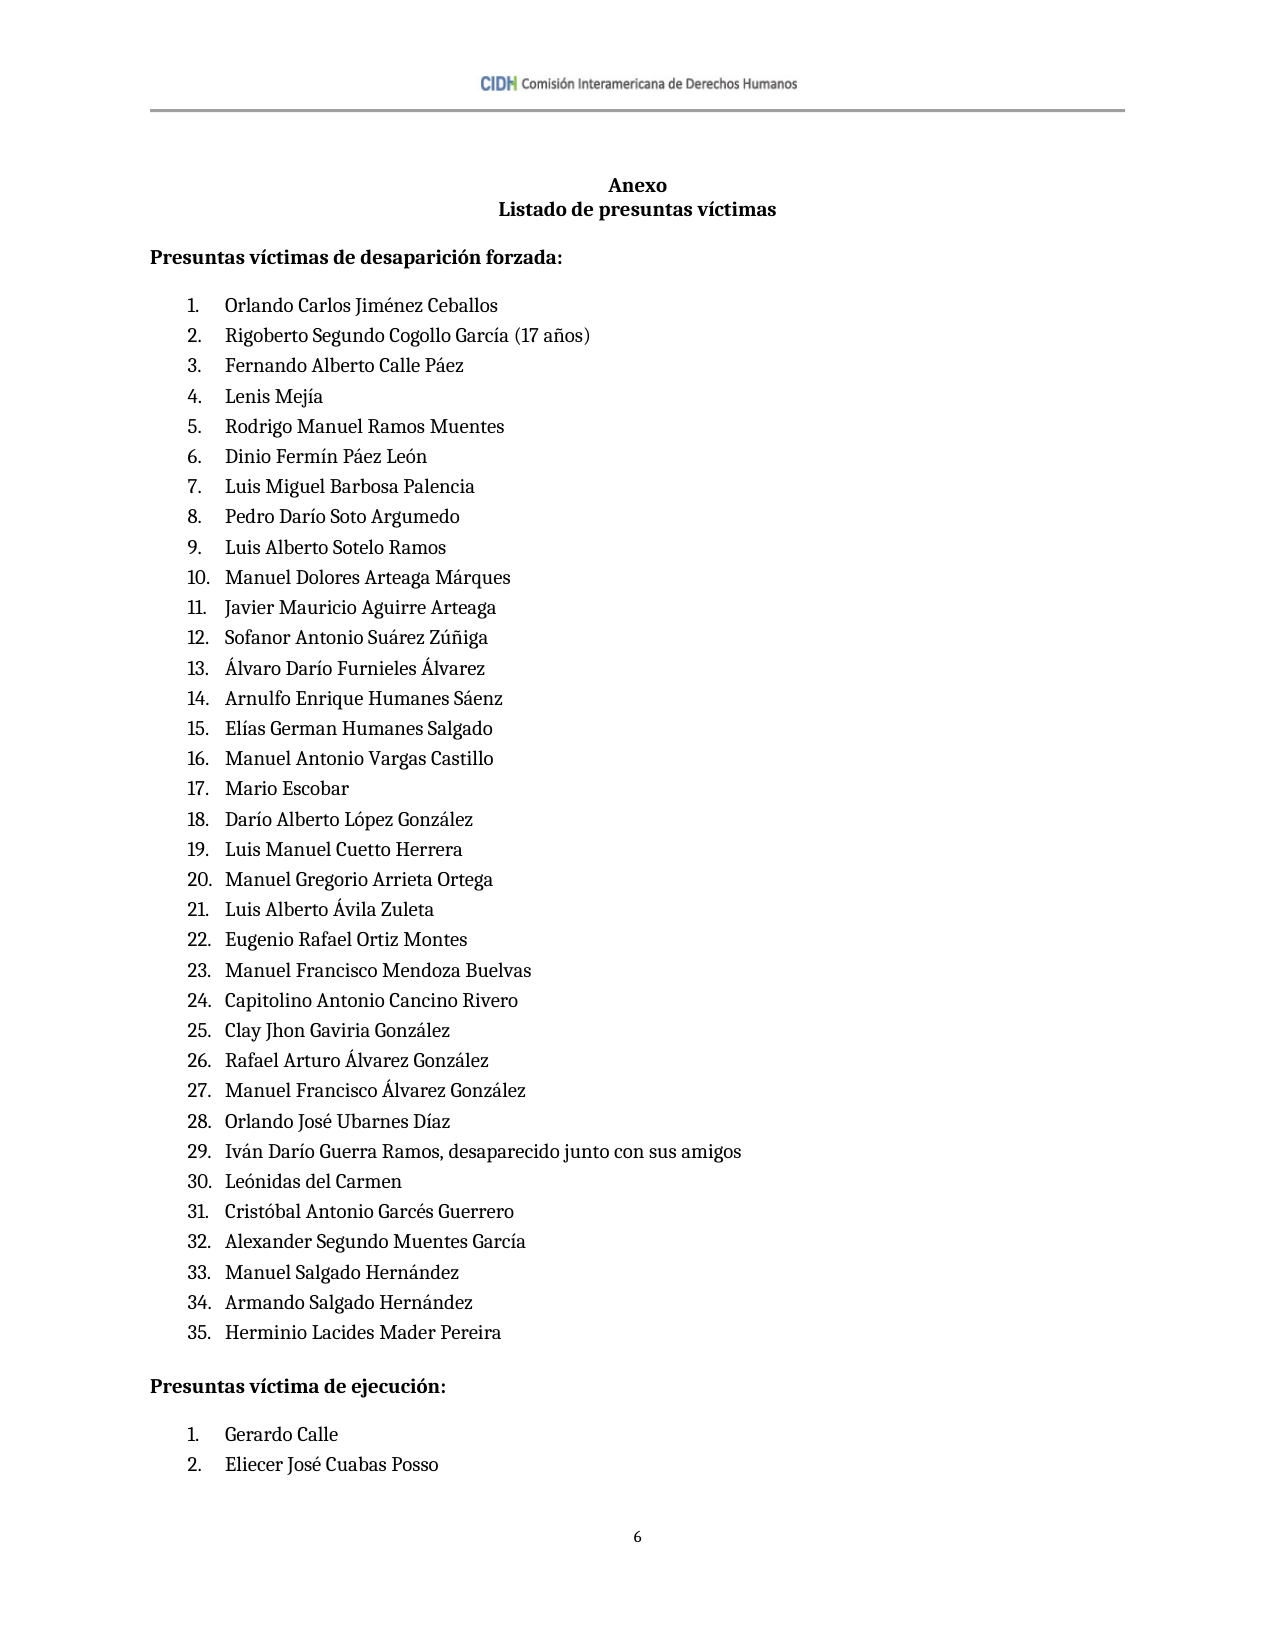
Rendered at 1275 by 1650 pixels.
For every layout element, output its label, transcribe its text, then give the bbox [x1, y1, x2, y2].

list Manuel Antonio Vargas Castillo [187, 747, 1125, 771]
list Cristóbal Antonio Garcés Guerrero [187, 1200, 1125, 1224]
list Leónidas del Carmen [187, 1170, 1125, 1194]
list Orlando José Ubarnes Díaz [187, 1109, 1125, 1133]
list Javier Mauricio Aguirre Arteaga [187, 596, 1125, 620]
list Manuel Dolores Arteaga Márques [187, 566, 1125, 589]
picture [475, 75, 800, 93]
list Luis Alberto Sotelo Ramos [187, 535, 1125, 559]
list Rafael Arturo Álvarez González [187, 1049, 1125, 1073]
text Presuntas víctima de ejecución: [150, 1375, 1125, 1399]
text Listado de presuntas víctimas [150, 198, 1125, 222]
list Capitolino Antonio Cancino Rivero [187, 988, 1125, 1012]
list Alexander Segundo Muentes García [187, 1230, 1125, 1254]
list Sofanor Antonio Suárez Zúñiga [187, 626, 1125, 650]
list Fernando Alberto Calle Páez [187, 354, 1125, 378]
list Orlando Carlos Jiménez Ceballos [187, 294, 1125, 318]
list Luis Manuel Cuetto Herrera [187, 837, 1125, 861]
list Pedro Darío Soto Argumedo [187, 505, 1125, 529]
list Darío Alberto López González [187, 807, 1125, 831]
list Luis Alberto Ávila Zuleta [187, 898, 1125, 922]
list Armando Salgado Hernández [187, 1291, 1125, 1314]
list Manuel Francisco Mendoza Buelvas [187, 958, 1125, 982]
list Álvaro Darío Furnieles Álvarez [187, 656, 1125, 680]
list Manuel Gregorio Arrieta Ortega [187, 868, 1125, 892]
text Anexo [150, 174, 1125, 198]
list Elías German Humanes Salgado [187, 717, 1125, 741]
list Rodrigo Manuel Ramos Muentes [187, 414, 1125, 438]
list Manuel Francisco Álvarez González [187, 1079, 1125, 1103]
list Manuel Salgado Hernández [187, 1260, 1125, 1284]
list Mario Escobar [187, 777, 1125, 801]
list Eugenio Rafael Ortiz Montes [187, 928, 1125, 952]
list Arnulfo Enrique Humanes Sáenz [187, 686, 1125, 710]
text Presuntas víctimas de desaparición forzada: [150, 246, 1125, 270]
list Herminio Lacides Mader Pereira [187, 1321, 1125, 1345]
list Clay Jhon Gaviria González [187, 1019, 1125, 1043]
list Gerardo Calle [187, 1423, 1125, 1447]
list Luis Miguel Barbosa Palencia [187, 475, 1125, 499]
list Eliecer José Cuabas Posso [187, 1453, 1125, 1477]
list Iván Darío Guerra Ramos, desaparecido junto con sus amigos [187, 1139, 1125, 1163]
list Lenis Mejía [187, 384, 1125, 408]
list Dinio Fermín Páez León [187, 445, 1125, 469]
list Rigoberto Segundo Cogollo García (17 años) [187, 324, 1125, 348]
